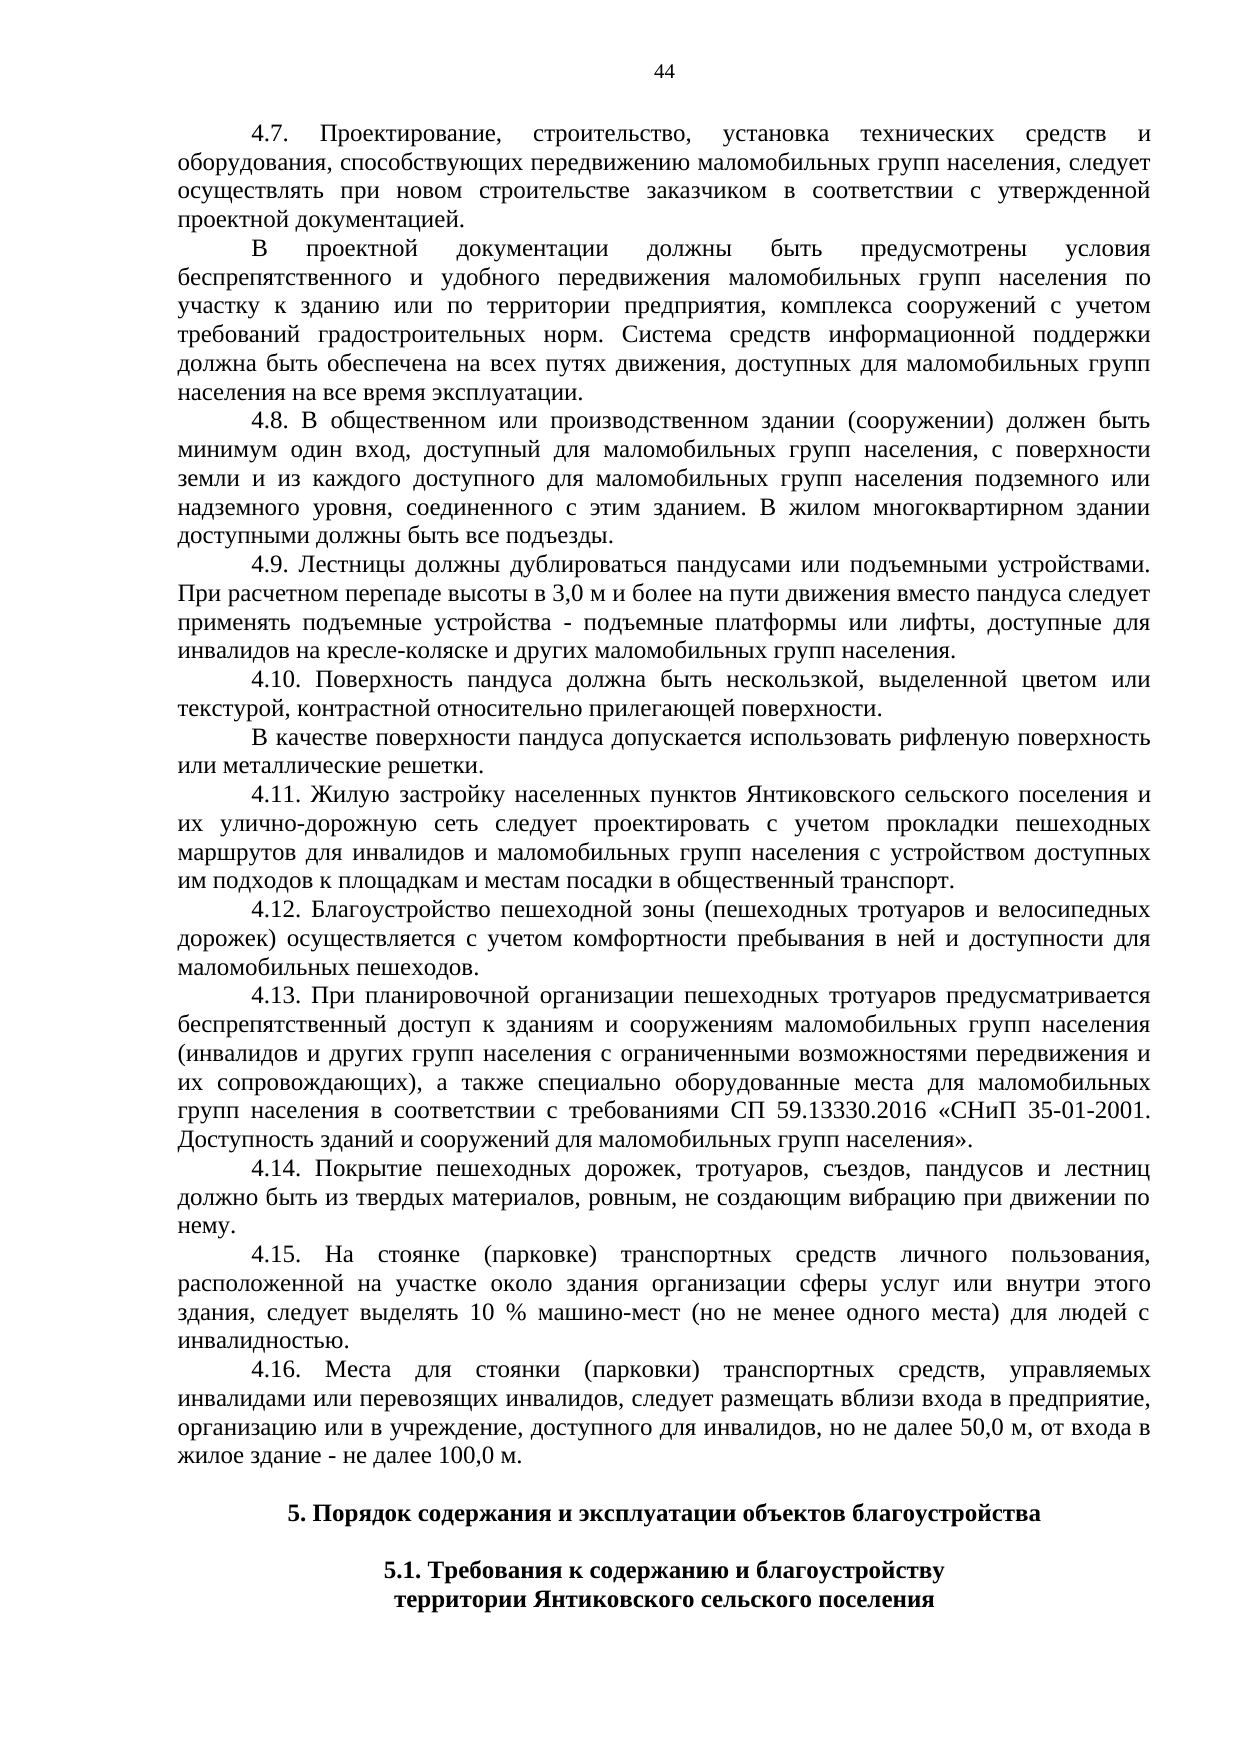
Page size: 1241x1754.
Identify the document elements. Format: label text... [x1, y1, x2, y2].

text 5. Порядок содержания и эксплуатации объектов благоустройства [177, 1498, 1152, 1527]
text 4.7. Проектирование, строительство, установка технических средств и оборудования, способствующих передвижению маломобильных групп населения, следует осуществлять при новом строительстве заказчиком в соответствии с утвержденной проектной документацией. [177, 118, 1152, 233]
text 4.11. Жилую застройку населенных пунктов Янтиковского сельского поселения и их улично-дорожную сеть следует проектировать с учетом прокладки пешеходных маршрутов для инвалидов и маломобильных групп населения с устройством доступных им подходов к площадкам и местам посадки в общественный транспорт. [177, 779, 1152, 894]
text 4.13. При планировочной организации пешеходных тротуаров предусматривается беспрепятственный доступ к зданиям и сооружениям маломобильных групп населения (инвалидов и других групп населения с ограниченными возможностями передвижения и их сопровождающих), а также специально оборудованные места для маломобильных групп населения в соответствии с требованиями СП 59.13330.2016 «СНиП 35-01-2001. Доступность зданий и сооружений для маломобильных групп населения». [177, 981, 1152, 1153]
text 4.16. Места для стоянки (парковки) транспортных средств, управляемых инвалидами или перевозящих инвалидов, следует размещать вблизи входа в предприятие, организацию или в учреждение, доступного для инвалидов, но не далее 50,0 м, от входа в жилое здание - не далее 100,0 м. [177, 1354, 1152, 1469]
text 4.14. Покрытие пешеходных дорожек, тротуаров, съездов, пандусов и лестниц должно быть из твердых материалов, ровным, не создающим вибрацию при движении по нему. [177, 1153, 1152, 1239]
text В качестве поверхности пандуса допускается использовать рифленую поверхность или металлические решетки. [177, 722, 1152, 779]
text территории Янтиковского сельского поселения [177, 1584, 1152, 1613]
text 4.10. Поверхность пандуса должна быть нескользкой, выделенной цветом или текстурой, контрастной относительно прилегающей поверхности. [177, 664, 1152, 722]
text 4.8. В общественном или производственном здании (сооружении) должен быть минимум один вход, доступный для маломобильных групп населения, с поверхности земли и из каждого доступного для маломобильных групп населения подземного или надземного уровня, соединенного с этим зданием. В жилом многоквартирном здании доступными должны быть все подъезды. [177, 406, 1152, 549]
text 5.1. Требования к содержанию и благоустройству [177, 1556, 1152, 1584]
text 4.12. Благоустройство пешеходной зоны (пешеходных тротуаров и велосипедных дорожек) осуществляется с учетом комфортности пребывания в ней и доступности для маломобильных пешеходов. [177, 894, 1152, 981]
text 4.15. На стоянке (парковке) транспортных средств личного пользования, расположенной на участке около здания организации сферы услуг или внутри этого здания, следует выделять 10 % машино-мест (но не менее одного места) для людей с инвалидностью. [177, 1239, 1152, 1354]
text 4.9. Лестницы должны дублироваться пандусами или подъемными устройствами. При расчетном перепаде высоты в 3,0 м и более на пути движения вместо пандуса следует применять подъемные устройства - подъемные платформы или лифты, доступные для инвалидов на кресле-коляске и других маломобильных групп населения. [177, 549, 1152, 664]
text В проектной документации должны быть предусмотрены условия беспрепятственного и удобного передвижения маломобильных групп населения по участку к зданию или по территории предприятия, комплекса сооружений с учетом требований градостроительных норм. Система средств информационной поддержки должна быть обеспечена на всех путях движения, доступных для маломобильных групп населения на все время эксплуатации. [177, 233, 1152, 406]
